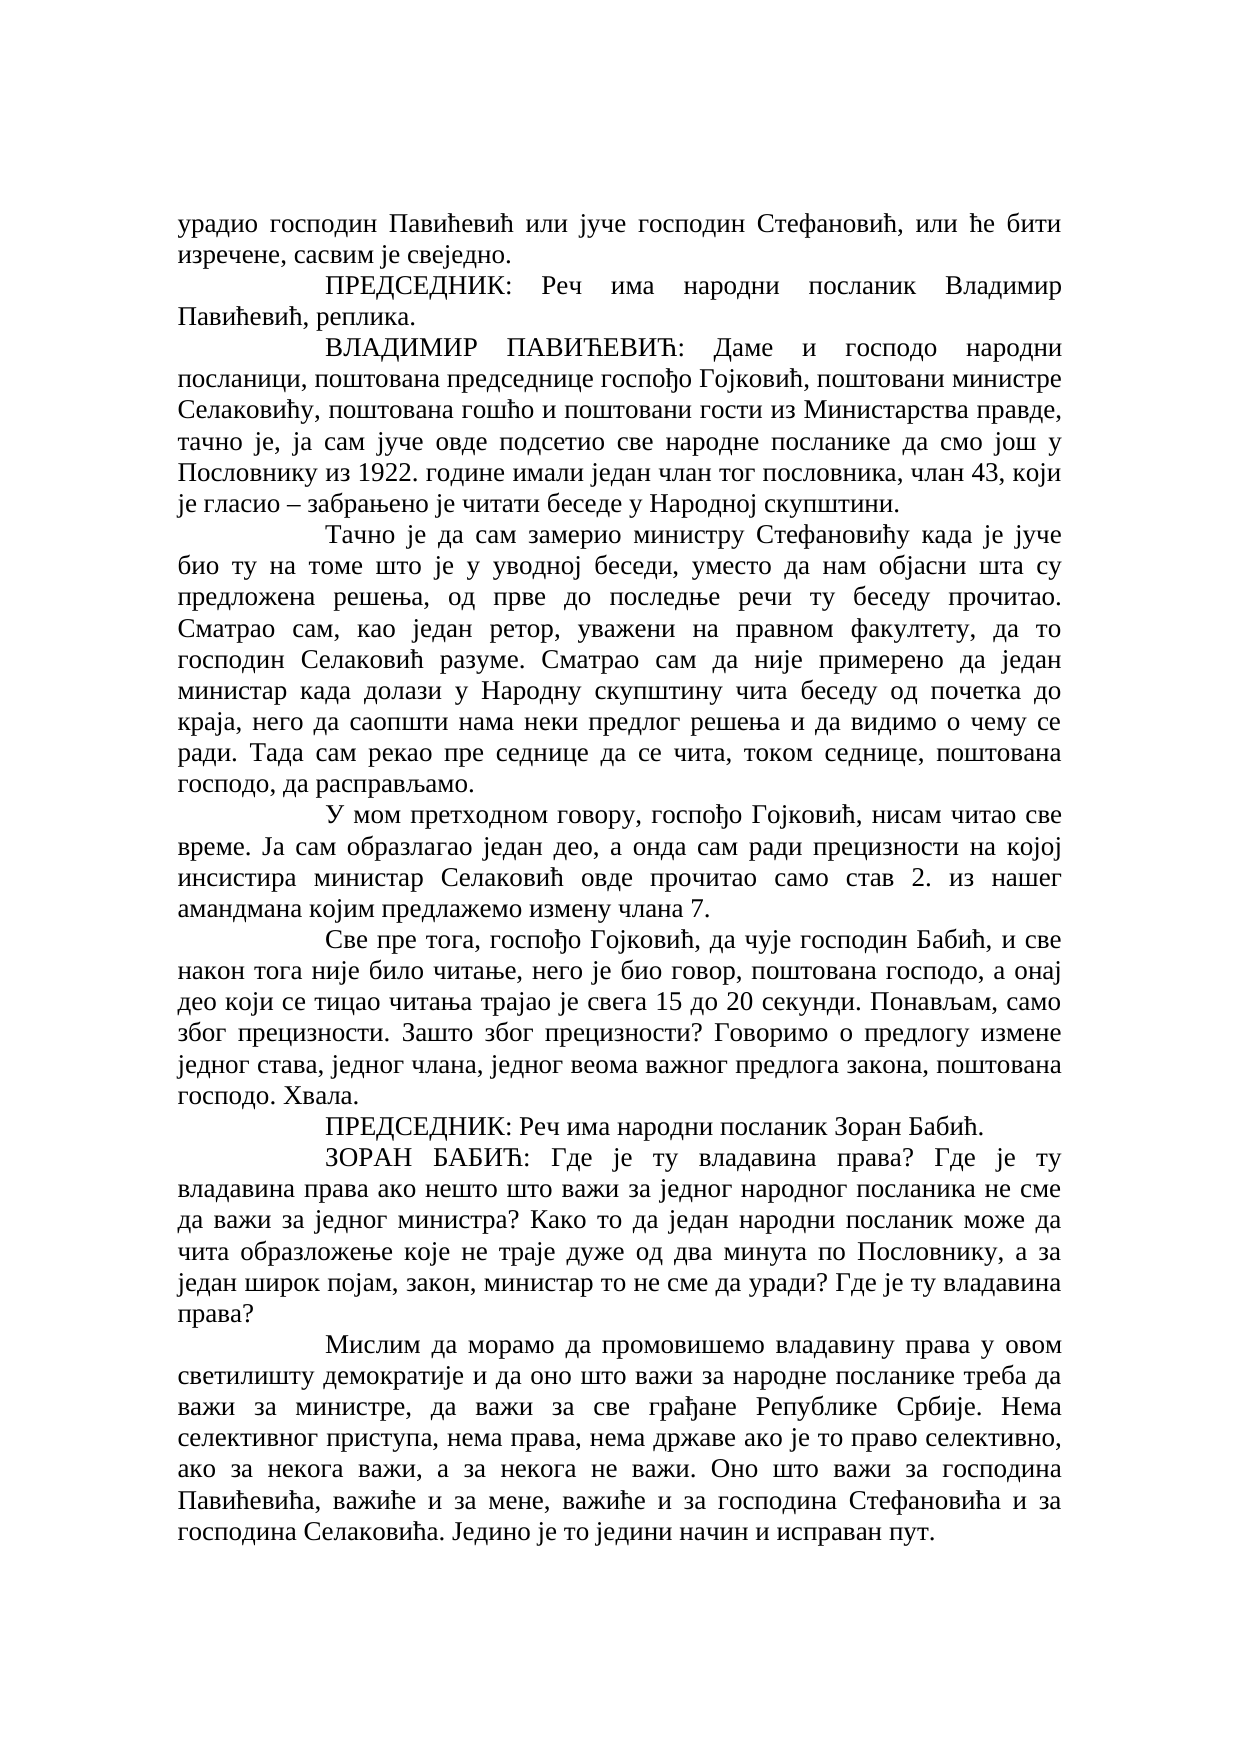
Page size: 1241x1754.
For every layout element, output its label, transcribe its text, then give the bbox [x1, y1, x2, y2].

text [177, 207, 1063, 269]
text У мом претходном говору, госпођо Гојковић, нисам читао све време. Ја сам образлагао један део, а онда сам ради прецизности на којој инсистира министар Селаковић овде прочитао само став 2. из нашег амандмана којим предлажемо измену члана 7. [177, 798, 1063, 923]
text ЗОРАН БАБИЋ: Где је ту владавина права? Где је ту владавина права ако нешто што важи за једног народног посланика не сме да важи за једног министра? Како то да један народни посланик може да чита образложење које не траје дуже од два минута по Пословнику, а за један широк појам, закон, министар то не сме да уради? Где је ту владавина права? [177, 1141, 1063, 1328]
text Мислим да морамо да промовишемо владавину права у овом светилишту демократије и да оно што важи за народне посланике треба да важи за министре, да важи за све грађане Републике Србије. Нема селективног приступа, нема права, нема државе ако је то право селективно, ако за некога важи, а за некога не важи. Оно што важи за господина Павићевића, важиће и за мене, важиће и за господина Стефановића и за господина Селаковића. Једино је то једини начин и исправан пут. [177, 1328, 1063, 1546]
text Тачно је да сам замерио министру Стефановићу када је јуче био ту на томе што је у уводној беседи, уместо да нам објасни шта су предложена решења, од прве до последње речи ту беседу прочитао. Сматрао сам, као један ретор, уважени на правном факултету, да то господин Селаковић разуме. Сматрао сам да није примерено да један министар када долази у Народну скупштину чита беседу од почетка до краја, него да саопшти нама неки предлог решења и да видимо о чему се ради. Тада сам рекао пре седнице да се чита, током седнице, поштована господо, да расправљамо. [177, 518, 1063, 798]
text ПРЕДСЕДНИК: Реч има народни посланик Зоран Бабић. [177, 1110, 1063, 1141]
text ПРЕДСЕДНИК: Реч има народни посланик Владимир Павићевић, реплика. [177, 269, 1063, 331]
text Све пре тога, госпођо Гојковић, да чује господин Бабић, и све након тога није било читање, него је био говор, поштована господо, а онај део који се тицао читања трајао је свега 15 до 20 секунди. Понављам, само због прецизности. Зашто због прецизности? Говоримо о предлогу измене једног става, једног члана, једног веома важног предлога закона, поштована господо. Хвала. [177, 923, 1063, 1110]
text ВЛАДИМИР ПАВИЋЕВИЋ: Даме и господо народни посланици, поштована председнице госпођо Гојковић, поштовани министре Селаковићу, поштована гошћо и поштовани гости из Министарства правде, тачно је, ја сам јуче овде подсетио све народне посланике да смо још у Пословнику из 1922. године имали један члан тог пословника, члан 43, који је гласио – забрањено је читати беседе у Народној скупштини. [177, 331, 1063, 518]
